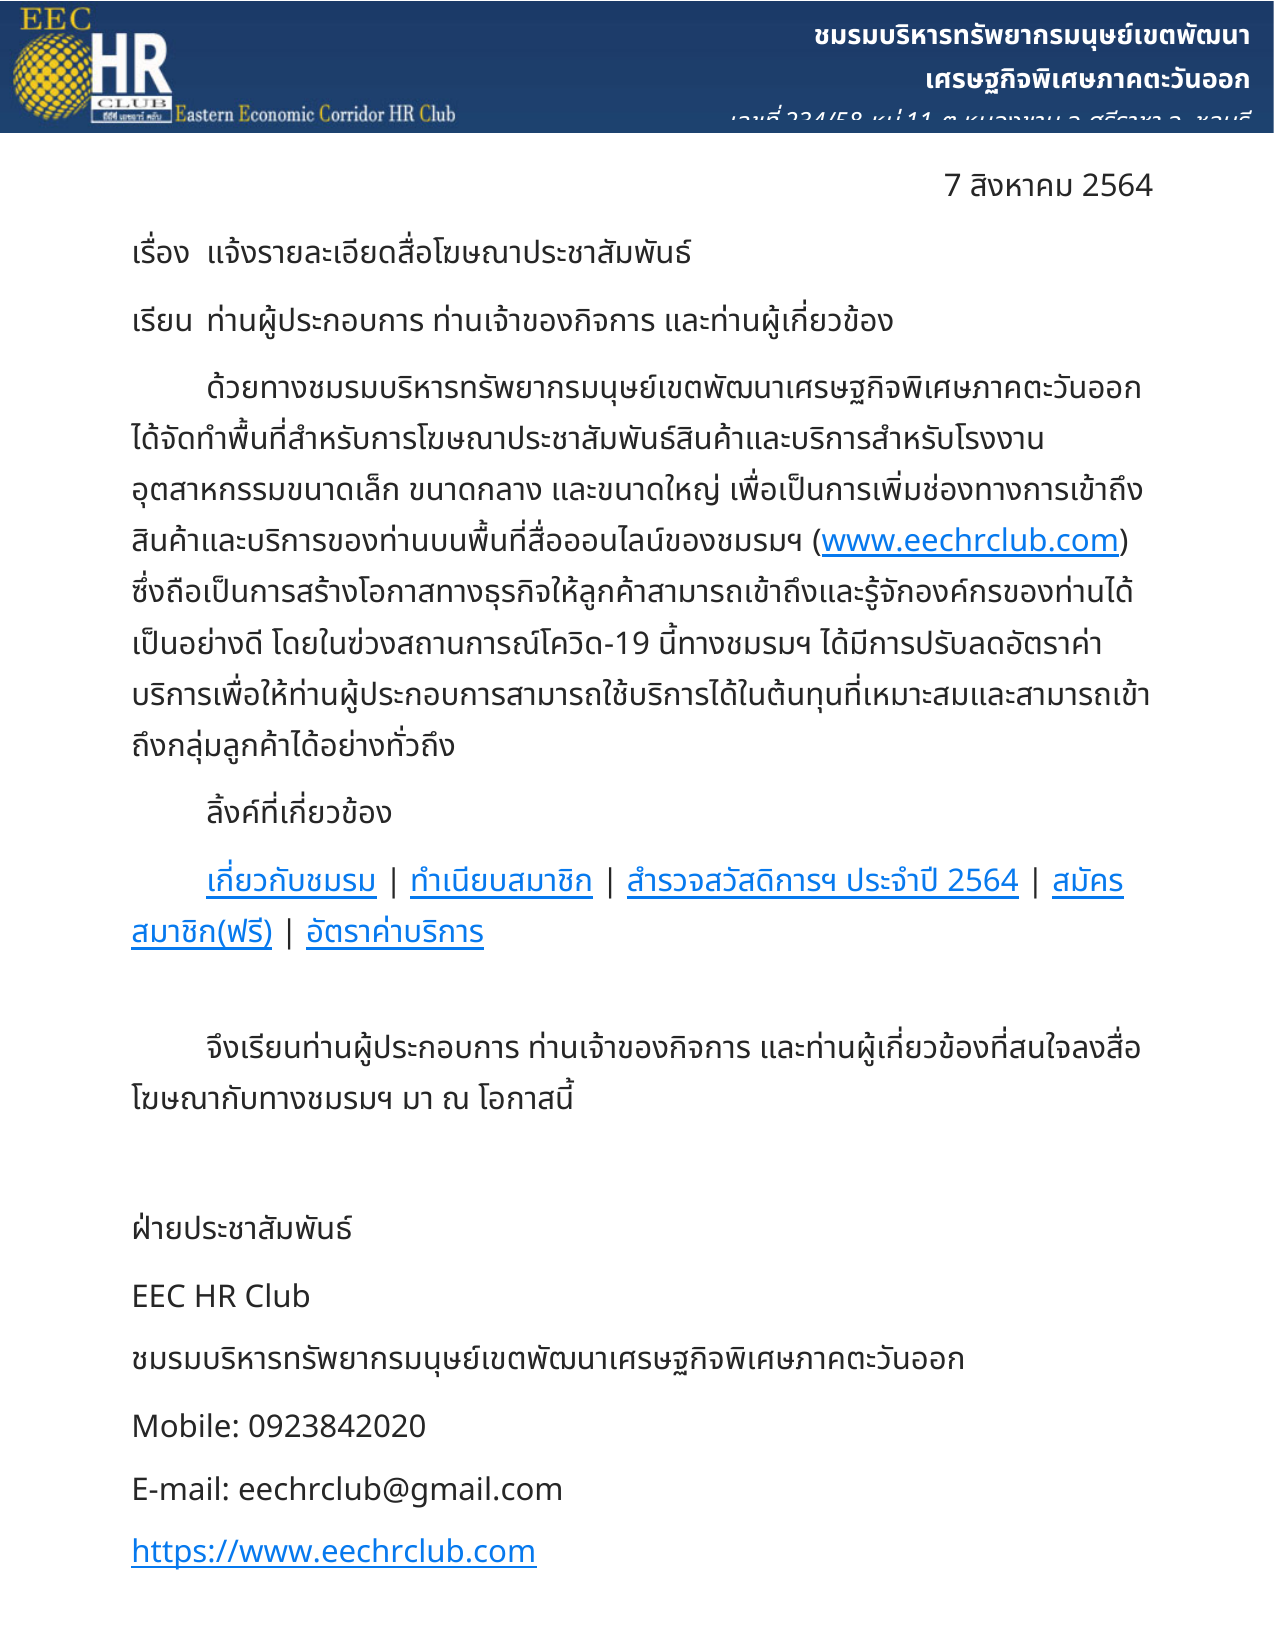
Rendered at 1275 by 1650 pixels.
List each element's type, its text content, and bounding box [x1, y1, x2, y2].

text Mobile: 0923842020 [131, 1404, 1153, 1447]
text E-mail: eechrclub@gmail.com [131, 1467, 1153, 1509]
text EEC HR Club [131, 1274, 1153, 1317]
text ลิ้งค์ที่เกี่ยวข้อง [131, 790, 1153, 838]
text เรียน ท่านผู้ประกอบการ ท่านเจ้าของกิจการ และท่านผู้เกี่ยวข้อง [131, 298, 1153, 345]
text ชมรมบริหารทรัพยากรมนุษย์เขตพัฒนาเศรษฐกิจพิเศษภาคตะวันออก [131, 1337, 1153, 1384]
text 7 สิงหาคม 2564 [131, 162, 1153, 210]
text https://www.eechrclub.com [131, 1529, 1153, 1572]
text ฝ่ายประชาสัมพันธ์ [131, 1206, 1153, 1253]
text จึงเรียนท่านผู้ประกอบการ ท่านเจ้าของกิจการ และท่านผู้เกี่ยวข้องที่สนใจลงสื่อโฆษณากับทางชมรมฯ มา ณ โอกาสนี้ [131, 1025, 1153, 1123]
picture [0, 1, 1274, 133]
text ด้วยทางชมรมบริหารทรัพยากรมนุษย์เขตพัฒนาเศรษฐกิจพิเศษภาคตะวันออก ได้จัดทำพื้นที่สำหรับการโฆษณาประชาสัมพันธ์สินค้าและบริการสำหรับโรงงานอุตสาหกรรมขนาดเล็ก ขนาดกลาง และขนาดใหญ่ เพื่อเป็นการเพิ่มช่องทางการเข้าถึงสินค้าและบริการของท่านบนพื้นที่สื่อออนไลน์ของชมรมฯ (www.eechrclub.com) ซึ่งถือเป็นการสร้างโอกาสทางธุรกิจให้ลูกค้าสามารถเข้าถึงและรู้จักองค์กรของท่านได้เป็นอย่างดี โดยในฃ่วงสถานการณ์โควิด-19 นี้ทางชมรมฯ ได้มีการปรับลดอัตราค่าบริการเพื่อให้ท่านผู้ประกอบการสามารถใช้บริการได้ในต้นทุนที่เหมาะสมและสามารถเข้าถึงกลุ่มลูกค้าได้อย่างทั่วถึง [131, 366, 1153, 770]
text เกี่ยวกับชมรม | ทำเนียบสมาชิก | สำรวจสวัสดิการฯ ประจำปี 2564 | สมัครสมาชิก(ฟรี) | อัตราค่าบริการ [131, 858, 1153, 957]
text เรื่อง แจ้งรายละเอียดสื่อโฆษณาประชาสัมพันธ์ [131, 230, 1153, 278]
